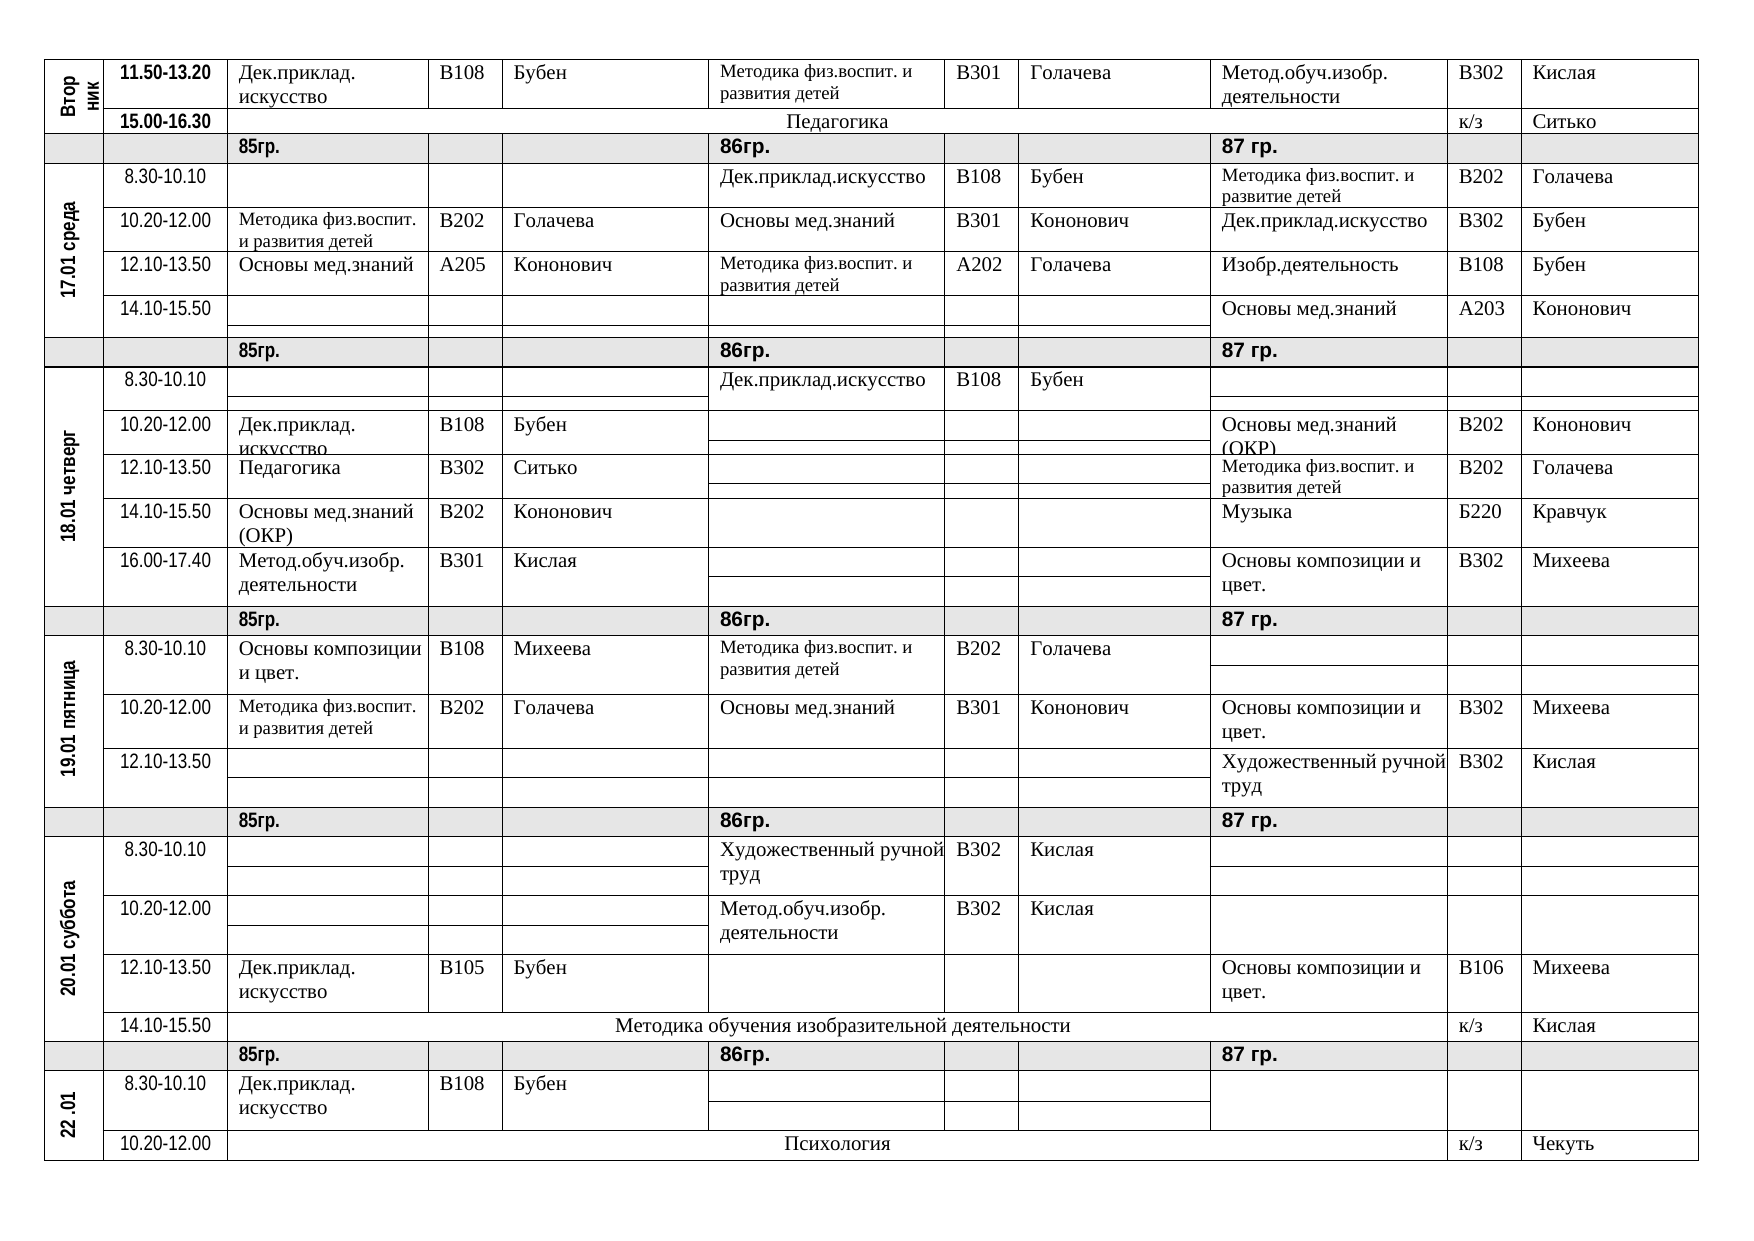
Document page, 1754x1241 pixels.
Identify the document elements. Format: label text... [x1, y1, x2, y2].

table_cell [1019, 338, 1210, 366]
table_cell Методика физ.воспит. и развития детей [228, 208, 428, 251]
table_cell 18.01 четверг [45, 368, 103, 606]
table_cell 85гр. [228, 1042, 428, 1070]
table_cell [228, 837, 428, 866]
table_cell 8.30-10.10 [104, 1071, 227, 1130]
table_cell Бубен [503, 1071, 708, 1130]
table_cell В108 [429, 60, 502, 108]
table_cell [945, 134, 1018, 163]
table_cell Голачева [1522, 455, 1698, 497]
table_cell [104, 808, 227, 836]
table_cell [503, 778, 708, 807]
table_cell [228, 164, 428, 207]
table_cell Чекуть [1522, 1131, 1698, 1160]
table_cell [709, 484, 944, 497]
table_cell Методика физ.воспит. и развития детей [709, 60, 944, 108]
table_cell 12.10-13.50 [104, 252, 227, 295]
table_cell [228, 397, 428, 410]
table_cell [945, 296, 1018, 325]
table_cell Основы мед.знаний [228, 252, 428, 295]
table_cell Ситько [503, 455, 708, 497]
table_cell [429, 296, 502, 325]
table_cell Михеева [1522, 548, 1698, 606]
table_cell Основы мед.знаний [1211, 296, 1447, 337]
table_cell Дек.приклад. искусство [228, 955, 428, 1012]
table_cell В302 [945, 896, 1018, 954]
table_cell [1019, 808, 1210, 836]
table_cell Основы композиции и цвет. [1211, 695, 1447, 748]
table_cell Кононович [1522, 296, 1698, 337]
table_cell [228, 749, 428, 777]
table_cell 85гр. [228, 338, 428, 366]
table_cell 19.01 пятница [45, 636, 103, 807]
table_cell 86гр. [709, 1042, 944, 1070]
table_cell 10.20-12.00 [104, 1131, 227, 1160]
table_cell [709, 411, 944, 440]
table_cell [1448, 134, 1521, 163]
table_cell [429, 749, 502, 777]
table_cell [709, 577, 944, 606]
table_cell В108 [429, 636, 502, 694]
table_cell [1522, 896, 1698, 954]
table_cell В108 [945, 368, 1018, 410]
table_cell [429, 926, 502, 954]
table_cell 12.10-13.50 [104, 455, 227, 497]
table_cell Голачева [1019, 60, 1210, 108]
table_cell [1448, 896, 1521, 954]
table_cell [503, 808, 708, 836]
table_cell Педагогика [228, 109, 1447, 133]
table_cell [429, 326, 502, 337]
table_cell [945, 455, 1018, 483]
table_cell [228, 778, 428, 807]
table_cell [429, 338, 502, 366]
table_cell [945, 778, 1018, 807]
table_cell 86гр. [709, 338, 944, 366]
table_cell В105 [429, 955, 502, 1012]
table_cell [429, 778, 502, 807]
table_cell [503, 326, 708, 337]
table_cell 16.00-17.40 [104, 548, 227, 606]
table_cell 8.30-10.10 [104, 368, 227, 410]
table_cell [1211, 666, 1447, 694]
table_cell [1448, 368, 1521, 396]
table_cell [945, 808, 1018, 836]
table_cell [228, 926, 428, 954]
table_cell Изобр.деятельность [1211, 252, 1447, 295]
table_cell Дек.приклад.искусство [1211, 208, 1447, 251]
table_cell В202 [1448, 164, 1521, 207]
table_cell Кононович [503, 499, 708, 547]
table_cell [228, 867, 428, 895]
table_cell 12.10-13.50 [104, 749, 227, 807]
table_cell Голачева [503, 695, 708, 748]
table_cell [104, 1042, 227, 1070]
table_cell 87 гр. [1211, 134, 1447, 163]
table_cell к/з [1448, 109, 1521, 133]
table_cell Дек.приклад.искусство [709, 164, 944, 207]
table_cell 8.30-10.10 [104, 837, 227, 895]
table_cell В106 [1448, 955, 1521, 1012]
table_cell Бубен [503, 955, 708, 1012]
table_cell 20.01 суббота [45, 837, 103, 1041]
table_cell 8.30-10.10 [104, 164, 227, 207]
table_cell [228, 296, 428, 325]
table_cell [1522, 1042, 1698, 1070]
table_cell [945, 1102, 1018, 1130]
table_cell [1448, 607, 1521, 635]
table_cell Кононович [503, 252, 708, 295]
table_cell [429, 397, 502, 410]
table_cell [1522, 397, 1698, 410]
table_cell [709, 1102, 944, 1130]
table_cell Основы композиции и цвет. [1211, 548, 1447, 606]
table_cell В202 [429, 499, 502, 547]
table_cell 12.10-13.50 [104, 955, 227, 1012]
table_cell [945, 607, 1018, 635]
table_cell [429, 134, 502, 163]
table_cell 85гр. [228, 607, 428, 635]
table_cell [1522, 134, 1698, 163]
table_cell [1522, 338, 1698, 366]
table_cell [45, 1042, 103, 1070]
table_cell В301 [945, 208, 1018, 251]
table_cell [1522, 1071, 1698, 1130]
table_cell Основы композиции и цвет. [228, 636, 428, 694]
table_cell [503, 164, 708, 207]
table_cell В302 [1448, 695, 1521, 748]
table_cell 10.20-12.00 [104, 695, 227, 748]
table_cell В301 [429, 548, 502, 606]
table_cell В301 [945, 695, 1018, 748]
table_cell [429, 368, 502, 396]
table_cell [429, 164, 502, 207]
table_cell Кислая [1522, 749, 1698, 807]
table_cell Основы композиции и цвет. [1211, 955, 1447, 1012]
table_cell [503, 296, 708, 325]
table_cell 87 гр. [1211, 808, 1447, 836]
table_cell [1019, 484, 1210, 497]
table_cell [429, 1042, 502, 1070]
table_cell [709, 499, 944, 547]
table_cell [1211, 867, 1447, 895]
table_cell [1522, 368, 1698, 396]
table_cell 86гр. [709, 607, 944, 635]
table_cell [1019, 778, 1210, 807]
table_cell [1522, 808, 1698, 836]
table_cell [503, 837, 708, 866]
table_cell [503, 368, 708, 396]
table_cell [45, 134, 103, 163]
table_cell Метод.обуч.изобр. деятельности [709, 896, 944, 954]
table_cell Голачева [1522, 164, 1698, 207]
table_cell В302 [945, 837, 1018, 895]
table_cell [945, 326, 1018, 337]
table_cell [945, 548, 1018, 576]
table_cell [228, 368, 428, 396]
table_cell 22 .01 понедельник [45, 1071, 103, 1160]
table_cell Основы мед.знаний [709, 208, 944, 251]
table_cell Голачева [503, 208, 708, 251]
table_cell [945, 484, 1018, 497]
table_cell 14.10-15.50 [104, 499, 227, 547]
table_cell Бубен [1019, 368, 1210, 410]
table_cell 15.00-16.30 [104, 109, 227, 133]
table_cell 11.50-13.20 [104, 60, 227, 108]
table_cell Художественный ручной труд [709, 837, 944, 895]
table_cell [429, 607, 502, 635]
table_cell 10.20-12.00 [104, 411, 227, 454]
table_cell 14.10-15.50 [104, 1013, 227, 1041]
table_cell [503, 1042, 708, 1070]
table_cell В108 [945, 164, 1018, 207]
table_cell Бубен [1019, 164, 1210, 207]
table_cell 87 гр. [1211, 338, 1447, 366]
table_cell В302 [1448, 749, 1521, 807]
table_cell Методика физ.воспит. и развития детей [709, 636, 944, 694]
table_cell Педагогика [228, 455, 428, 497]
table_cell [945, 749, 1018, 777]
table_cell Методика физ.воспит. и развития детей [709, 252, 944, 295]
table_cell [228, 326, 428, 337]
table_cell Ситько [1522, 109, 1698, 133]
table_cell [1019, 1042, 1210, 1070]
table_cell [503, 338, 708, 366]
table_cell Музыка [1211, 499, 1447, 547]
table_cell В108 [429, 411, 502, 454]
table_cell Кислая [503, 548, 708, 606]
table_cell 87 гр. [1211, 1042, 1447, 1070]
table_cell [945, 499, 1018, 547]
table_cell В302 [429, 455, 502, 497]
table_cell [1019, 441, 1210, 454]
table_cell В202 [945, 636, 1018, 694]
table_cell Кислая [1522, 1013, 1698, 1041]
table_cell [429, 808, 502, 836]
table_cell [228, 896, 428, 924]
table_cell [1019, 296, 1210, 325]
table_cell [1019, 455, 1210, 483]
table_cell [1019, 499, 1210, 547]
table_cell [709, 548, 944, 576]
table_cell Метод.обуч.изобр. деятельности [228, 548, 428, 606]
table_cell [104, 338, 227, 366]
table_cell А205 [429, 252, 502, 295]
table_cell [503, 134, 708, 163]
table_cell [945, 411, 1018, 440]
table_cell Бубен [503, 60, 708, 108]
table_cell Методика физ.воспит. и развития детей [228, 695, 428, 748]
table_cell Дек.приклад.искусство [709, 368, 944, 410]
table_cell 10.20-12.00 [104, 208, 227, 251]
table_cell [709, 455, 944, 483]
table_cell Бубен [1522, 252, 1698, 295]
table_cell [1522, 636, 1698, 664]
table_cell Метод.обуч.изобр. деятельности [1211, 60, 1447, 108]
table_cell [1522, 837, 1698, 866]
table_cell [709, 441, 944, 454]
table_cell В202 [429, 208, 502, 251]
table_cell [1019, 577, 1210, 606]
table_cell Основы мед.знаний (ОКР) [1211, 411, 1447, 454]
table_cell [503, 926, 708, 954]
table_cell [1019, 749, 1210, 777]
table_cell Кислая [1522, 60, 1698, 108]
table_cell Дек.приклад. искусство [228, 1071, 428, 1130]
table_cell В302 [1448, 208, 1521, 251]
table_cell В202 [1448, 455, 1521, 497]
table_cell [945, 955, 1018, 1012]
table_cell к/з [1448, 1131, 1521, 1160]
table_cell Голачева [1019, 636, 1210, 694]
table_cell Методика физ.воспит. и развитие детей [1211, 164, 1447, 207]
table_cell [709, 778, 944, 807]
table_cell [1448, 867, 1521, 895]
table_cell [1522, 607, 1698, 635]
table_cell Методика обучения изобразительной деятельности [228, 1013, 1447, 1041]
table_cell Кислая [1019, 896, 1210, 954]
table_cell 85гр. [228, 808, 428, 836]
table_cell [1448, 397, 1521, 410]
table_cell 10.20-12.00 [104, 896, 227, 954]
table_cell [1211, 397, 1447, 410]
table_cell Кононович [1019, 208, 1210, 251]
table_cell [104, 607, 227, 635]
table_cell В108 [429, 1071, 502, 1130]
table_cell А202 [945, 252, 1018, 295]
table_cell 17.01 среда [45, 164, 103, 337]
table_cell [503, 896, 708, 924]
table_cell [1019, 548, 1210, 576]
table_cell В301 [945, 60, 1018, 108]
table_cell Кислая [1019, 837, 1210, 895]
table_cell Основы мед.знаний [709, 695, 944, 748]
table_cell [709, 1071, 944, 1101]
table_cell Бубен [1522, 208, 1698, 251]
table_cell В202 [1448, 411, 1521, 454]
table_cell Методика физ.воспит. и развития детей [1211, 455, 1447, 497]
table_cell Кравчук [1522, 499, 1698, 547]
table_cell 8.30-10.10 [104, 636, 227, 694]
table_cell [429, 837, 502, 866]
table_cell Дек.приклад. искусство [228, 411, 428, 454]
table_cell [1019, 1102, 1210, 1130]
table_cell [1211, 368, 1447, 396]
table_cell 87 гр. [1211, 607, 1447, 635]
table_cell [45, 338, 103, 366]
table_cell [1211, 636, 1447, 664]
table_cell [1448, 636, 1521, 664]
table_cell [503, 607, 708, 635]
table_cell [1211, 837, 1447, 866]
table_cell В302 [1448, 60, 1521, 108]
table_cell Бубен [503, 411, 708, 454]
table_cell к/з [1448, 1013, 1521, 1041]
table_cell Михеева [1522, 955, 1698, 1012]
table_cell Б220 [1448, 499, 1521, 547]
table_cell [945, 1042, 1018, 1070]
table_cell [945, 338, 1018, 366]
table_cell [45, 607, 103, 635]
table_cell 85гр. [228, 134, 428, 163]
table_cell [709, 749, 944, 777]
table_cell [709, 326, 944, 337]
table_cell [1448, 666, 1521, 694]
table_cell [104, 134, 227, 163]
table_cell [429, 896, 502, 924]
table_cell [1019, 955, 1210, 1012]
table_cell [1448, 338, 1521, 366]
table_cell Психология [228, 1131, 1447, 1160]
table_cell Художественный ручной труд [1211, 749, 1447, 807]
table_cell А203 [1448, 296, 1521, 337]
table_cell 86гр. [709, 808, 944, 836]
table_cell [503, 397, 708, 410]
table_cell [1019, 411, 1210, 440]
table_cell [429, 867, 502, 895]
table_cell [709, 296, 944, 325]
table_cell [1448, 1071, 1521, 1130]
table_cell [45, 808, 103, 836]
table_cell Дек.приклад. искусство [228, 60, 428, 108]
table_cell [1448, 1042, 1521, 1070]
table_cell [1019, 134, 1210, 163]
table_cell Кононович [1522, 411, 1698, 454]
table_cell [1019, 607, 1210, 635]
table_cell [945, 441, 1018, 454]
table_cell [1019, 1071, 1210, 1101]
table_cell Основы мед.знаний (ОКР) [228, 499, 428, 547]
table_cell [1448, 808, 1521, 836]
table_cell [503, 867, 708, 895]
table_cell Голачева [1019, 252, 1210, 295]
table_cell [503, 749, 708, 777]
table_cell [1448, 837, 1521, 866]
table_cell В302 [1448, 548, 1521, 606]
table_cell 86гр. [709, 134, 944, 163]
table_cell Михеева [503, 636, 708, 694]
table_cell [1019, 326, 1210, 337]
table_cell [1522, 666, 1698, 694]
table_cell [945, 577, 1018, 606]
table_cell [945, 1071, 1018, 1101]
table_cell [1211, 896, 1447, 954]
table_cell В202 [429, 695, 502, 748]
table_cell [709, 955, 944, 1012]
table_cell 14.10-15.50 [104, 296, 227, 337]
table_cell В108 [1448, 252, 1521, 295]
table_cell Михеева [1522, 695, 1698, 748]
table_cell [1522, 867, 1698, 895]
table_cell [1211, 1071, 1447, 1130]
table_cell Кононович [1019, 695, 1210, 748]
